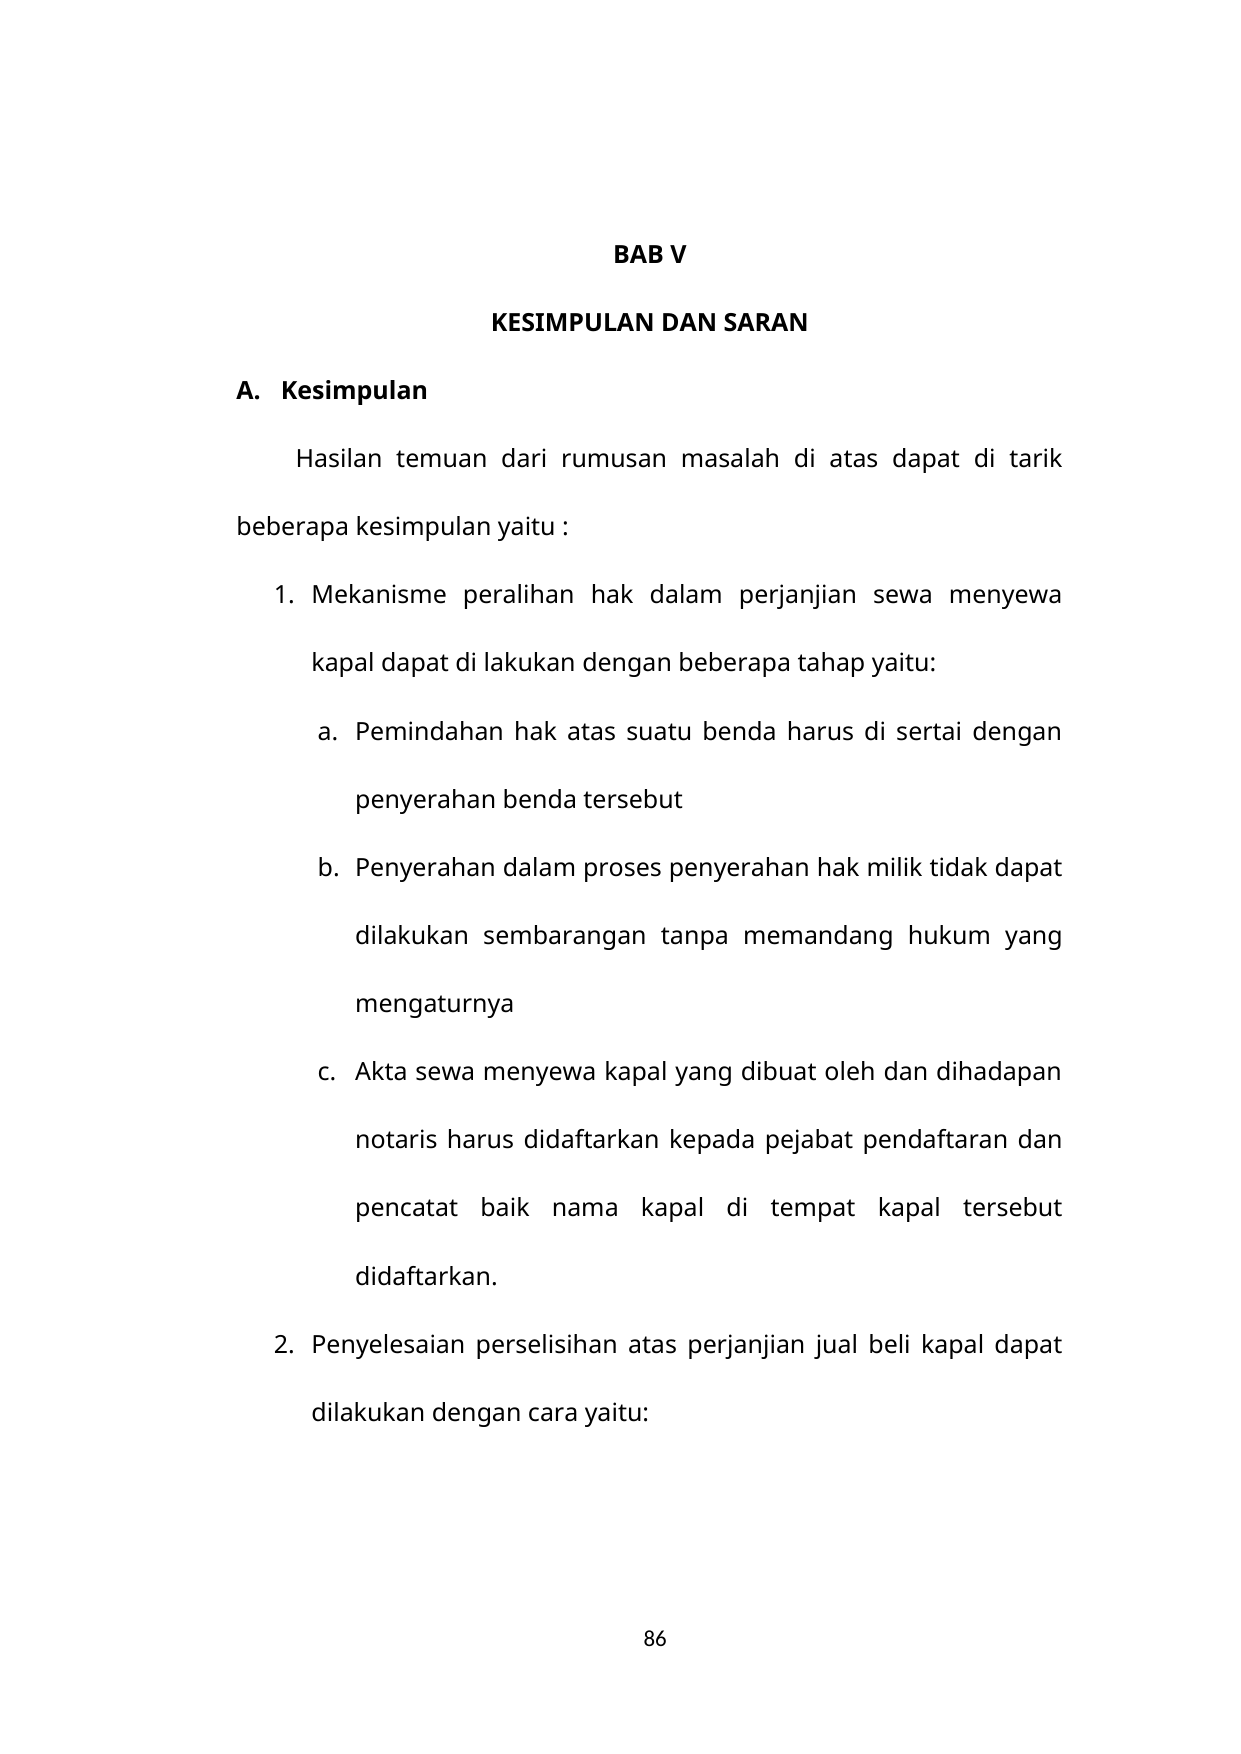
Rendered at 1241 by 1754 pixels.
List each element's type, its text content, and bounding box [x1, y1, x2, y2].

list Penyelesaian perselisihan atas perjanjian jual beli kapal dapat dilakukan dengan cara yaitu: [274, 1326, 1063, 1428]
list Pemindahan hak atas suatu benda harus di sertai dengan penyerahan benda tersebut [317, 713, 1063, 815]
list Kesimpulan [236, 372, 1063, 407]
list Mekanisme peralihan hak dalam perjanjian sewa menyewa kapal dapat di lakukan dengan beberapa tahap yaitu: [274, 577, 1063, 679]
text KESIMPULAN DAN SARAN [236, 304, 1063, 338]
text BAB V [236, 236, 1063, 270]
text Hasilan temuan dari rumusan masalah di atas dapat di tarik beberapa kesimpulan yaitu : [236, 441, 1063, 543]
list Penyerahan dalam proses penyerahan hak milik tidak dapat dilakukan sembarangan tanpa memandang hukum yang mengaturnya [317, 849, 1063, 1020]
list Akta sewa menyewa kapal yang dibuat oleh dan dihadapan notaris harus didaftarkan kepada pejabat pendaftaran dan pencatat baik nama kapal di tempat kapal tersebut didaftarkan. [317, 1054, 1063, 1292]
